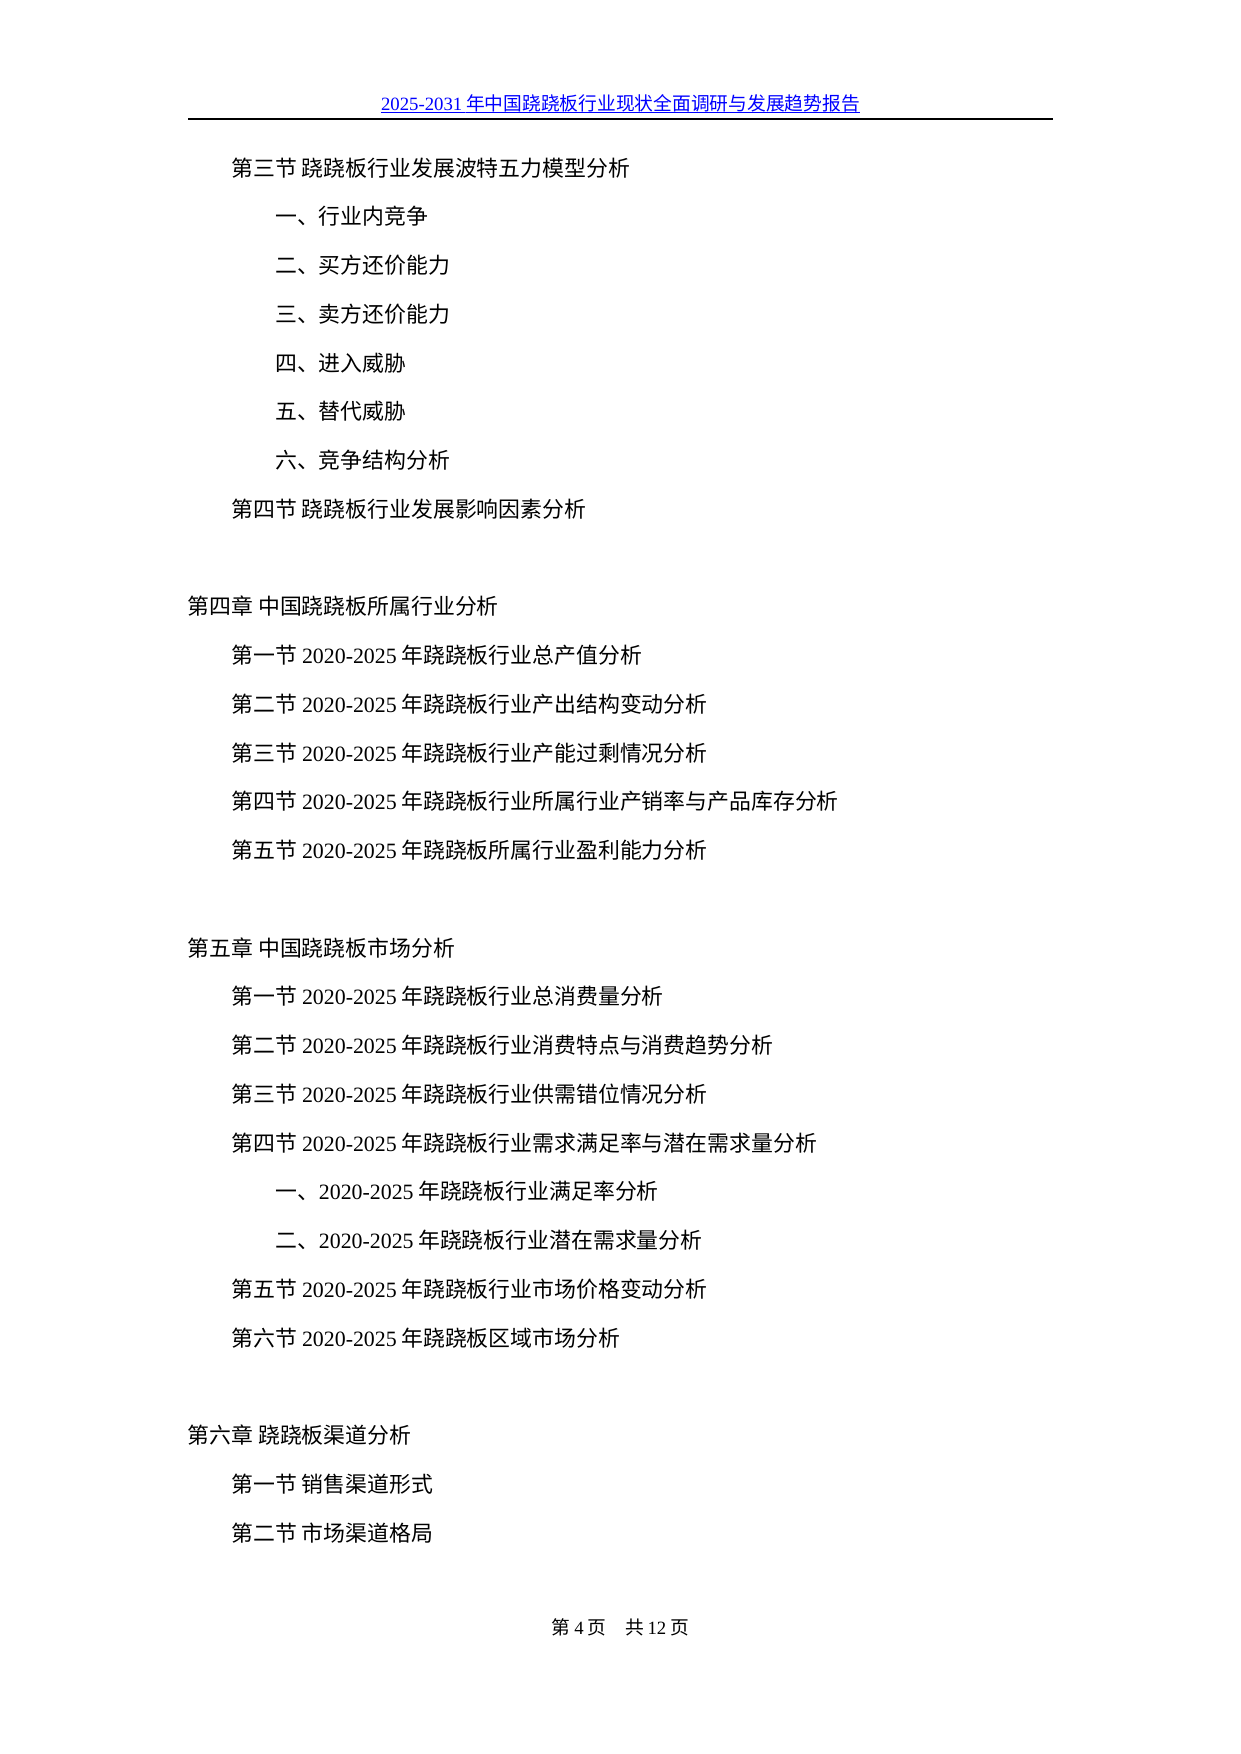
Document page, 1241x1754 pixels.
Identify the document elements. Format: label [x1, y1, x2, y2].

text [187, 150, 1053, 1548]
